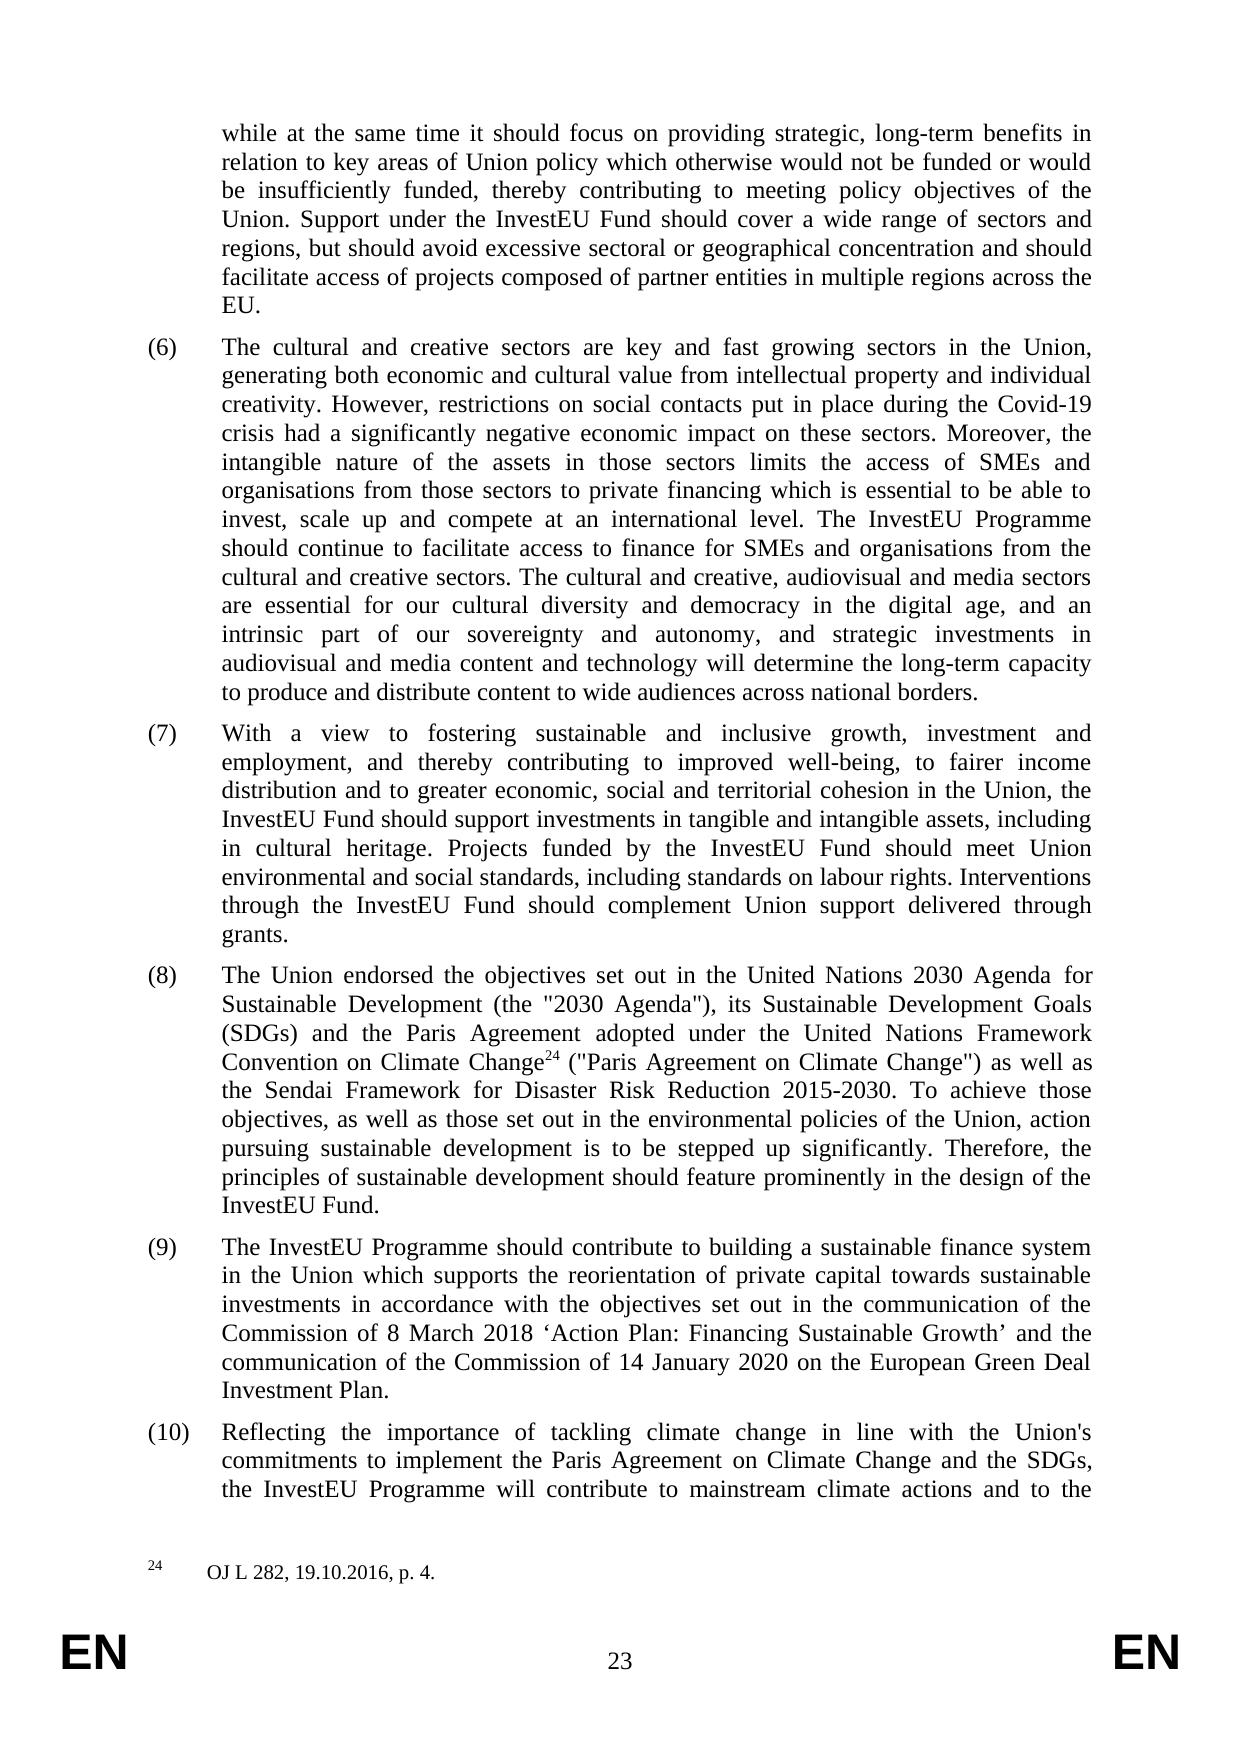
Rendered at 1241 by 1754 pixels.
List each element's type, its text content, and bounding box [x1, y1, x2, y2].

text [148, 118, 1093, 319]
text (6) The cultural and creative sectors are key and fast growing sectors in the Union, generating both economic and cultural value from intellectual property and individual creativity. However, restrictions on social contacts put in place during the Covid-19 crisis had a significantly negative economic impact on these sectors. Moreover, the intangible nature of the assets in those sectors limits the access of SMEs and organisations from those sectors to private financing which is essential to be able to invest, scale up and compete at an international level. The InvestEU Programme should continue to facilitate access to finance for SMEs and organisations from the cultural and creative sectors. The cultural and creative, audiovisual and media sectors are essential for our cultural diversity and democracy in the digital age, and an intrinsic part of our sovereignty and autonomy, and strategic investments in audiovisual and media content and technology will determine the long-term capacity to produce and distribute content to wide audiences across national borders. [148, 332, 1093, 706]
text (7) With a view to fostering sustainable and inclusive growth, investment and employment, and thereby contributing to improved well-being, to fairer income distribution and to greater economic, social and territorial cohesion in the Union, the InvestEU Fund should support investments in tangible and intangible assets, including in cultural heritage. Projects funded by the InvestEU Fund should meet Union environmental and social standards, including standards on labour rights. Interventions through the InvestEU Fund should complement Union support delivered through grants. [148, 718, 1093, 948]
text (9) The InvestEU Programme should contribute to building a sustainable finance system in the Union which supports the reorientation of private capital towards sustainable investments in accordance with the objectives set out in the communication of the Commission of 8 March 2018 ‘Action Plan: Financing Sustainable Growth’ and the communication of the Commission of 14 January 2020 on the European Green Deal Investment Plan. [148, 1232, 1093, 1404]
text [148, 1417, 1093, 1503]
text (8) The Union endorsed the objectives set out in the United Nations 2030 Agenda for Sustainable Development (the "2030 Agenda"), its Sustainable Development Goals (SDGs) and the Paris Agreement adopted under the United Nations Framework Convention on Climate Change ("Paris Agreement on Climate Change") as well as the Sendai Framework for Disaster Risk Reduction 2015-2030. To achieve those objectives, as well as those set out in the environmental policies of the Union, action pursuing sustainable development is to be stepped up significantly. Therefore, the principles of sustainable development should feature prominently in the design of the InvestEU Fund. [148, 961, 1093, 1219]
